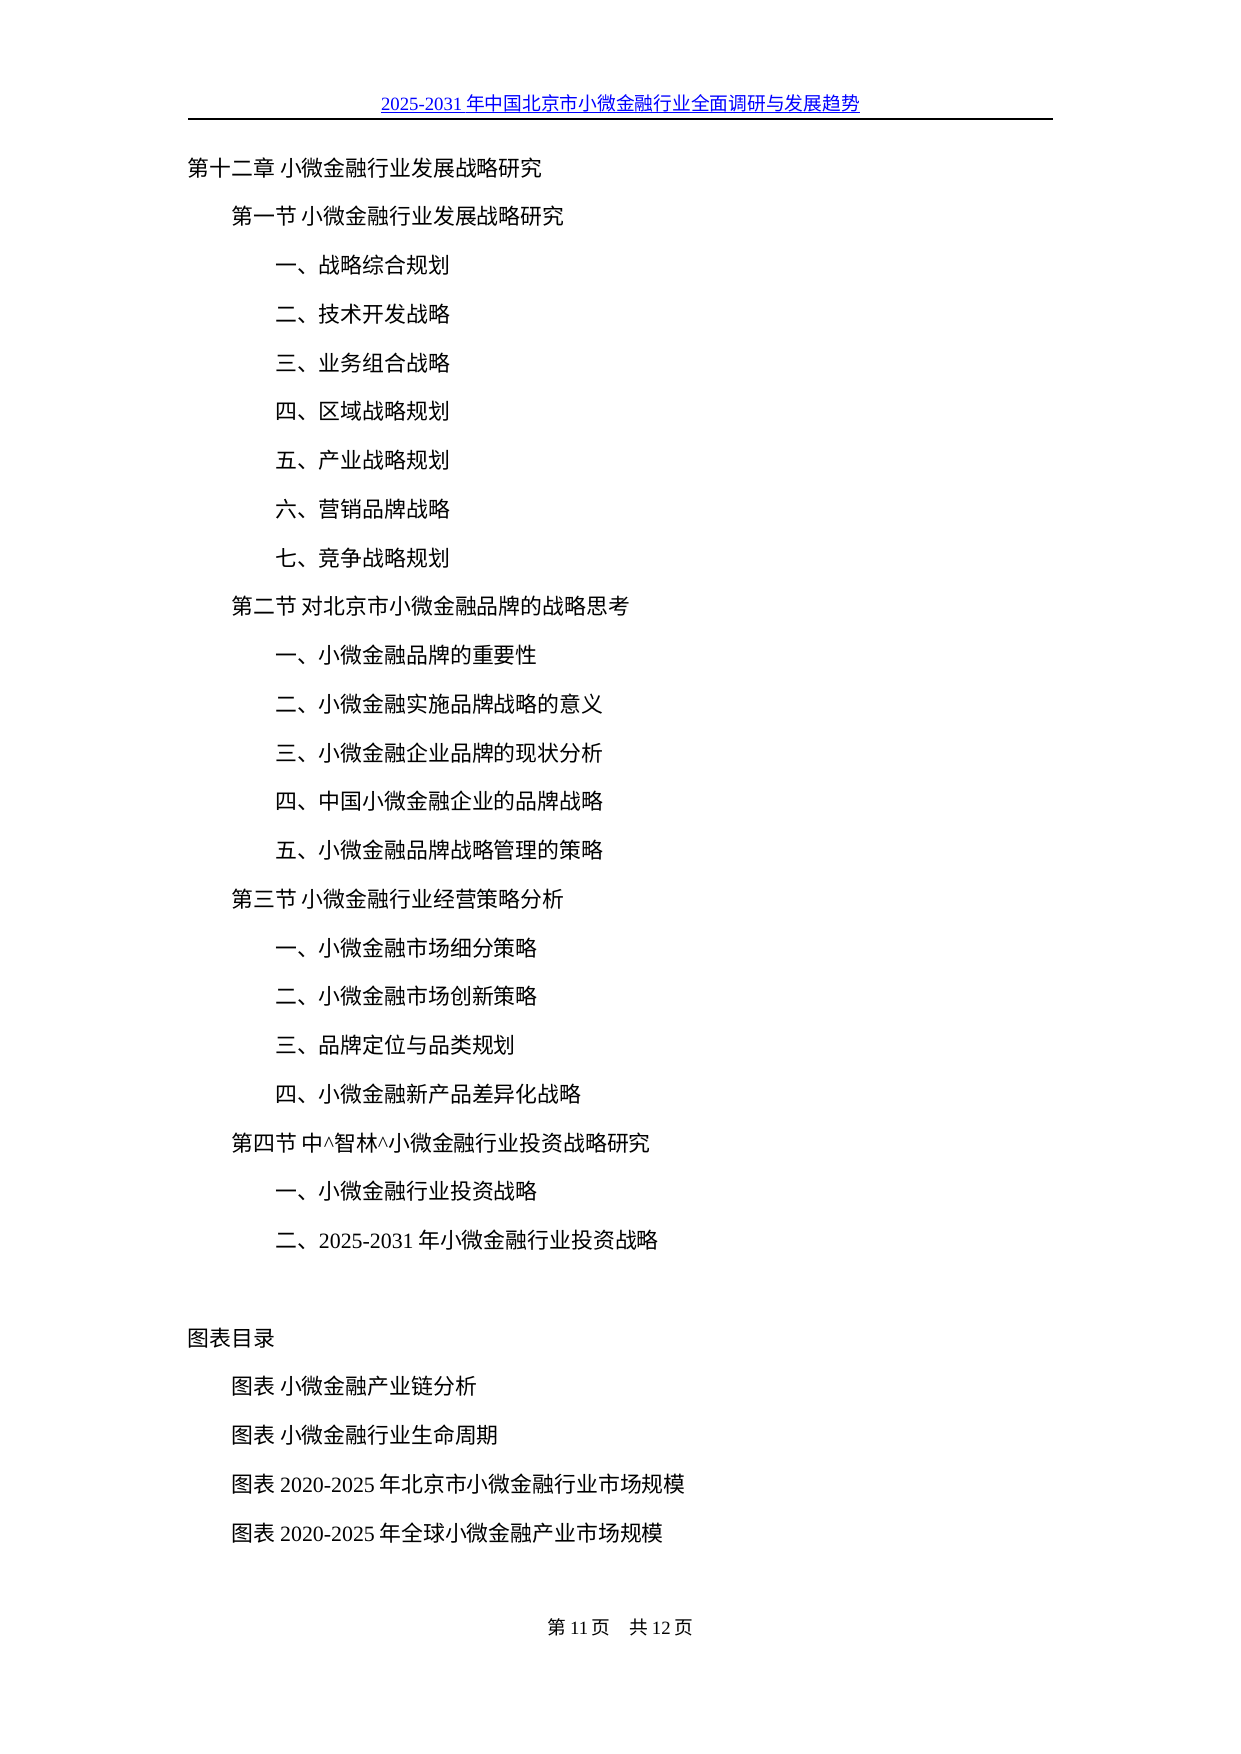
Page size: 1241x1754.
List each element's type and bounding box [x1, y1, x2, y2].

text [187, 150, 1053, 1548]
